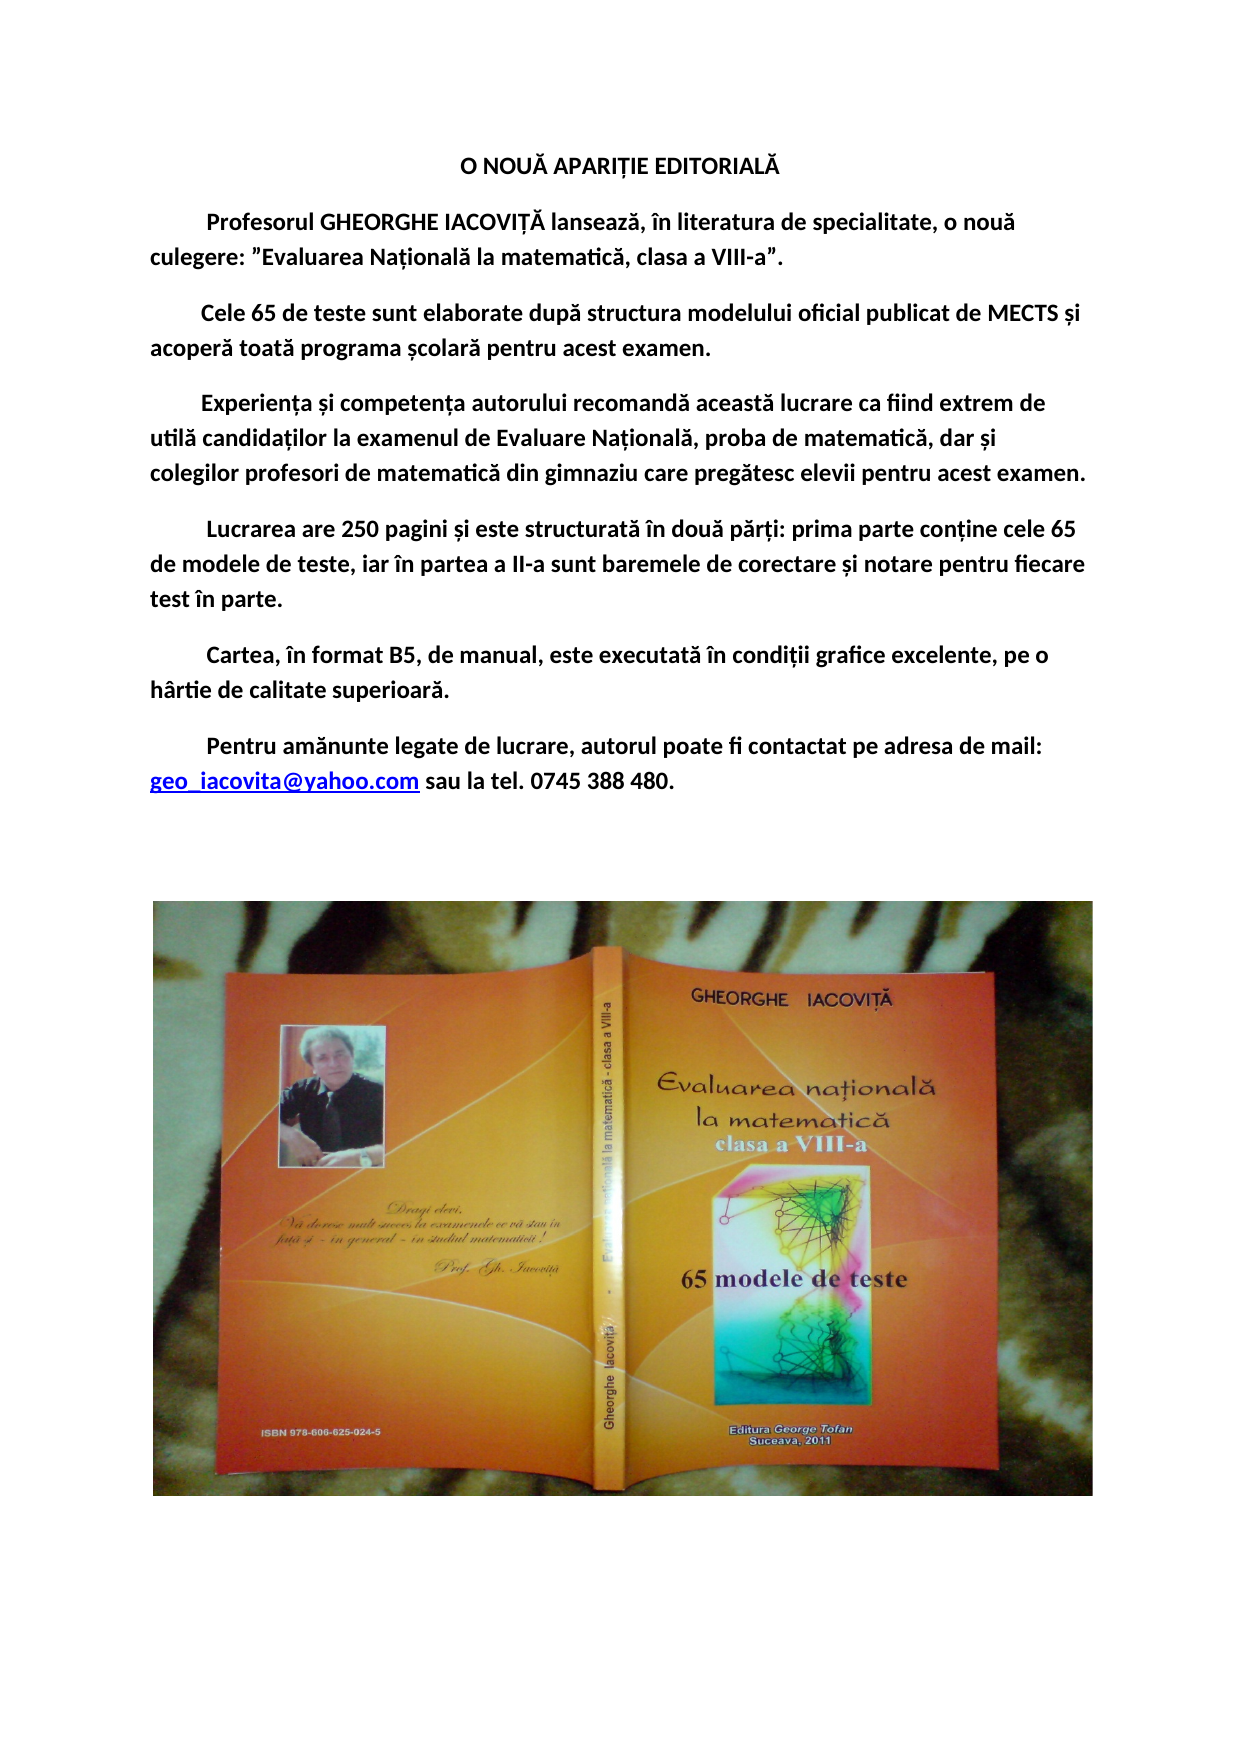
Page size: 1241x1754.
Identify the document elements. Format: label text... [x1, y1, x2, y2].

text Profesorul GHEORGHE IACOVIȚĂ lansează, în literatura de specialitate, o nouă culegere: ”Evaluarea Națională la matematică, clasa a VIII-a”. [150, 206, 1090, 271]
picture [153, 901, 1093, 1496]
text Pentru amănunte legate de lucrare, autorul poate fi contactat pe adresa de mail: geo_iacovita@yahoo.com sau la tel. 0745 388 480. [150, 730, 1090, 796]
text Experiența și competența autorului recomandă această lucrare ca fiind extrem de utilă candidaților la examenul de Evaluare Națională, proba de matematică, dar și colegilor profesori de matematică din gimnaziu care pregătesc elevii pentru acest examen. [150, 387, 1090, 488]
text Lucrarea are 250 pagini și este structurată în două părți: prima parte conține cele 65 de modele de teste, iar în partea a II-a sunt baremele de corectare și notare pentru fiecare test în parte. [150, 513, 1090, 614]
text Cartea, în format B5, de manual, este executată în condiții grafice excelente, pe o hârtie de calitate superioară. [150, 639, 1090, 705]
text Cele 65 de teste sunt elaborate după structura modelului oficial publicat de MECTS și acoperă toată programa școlară pentru acest examen. [150, 297, 1090, 362]
text O NOUĂ APARIȚIE EDITORIALĂ [150, 150, 1090, 181]
